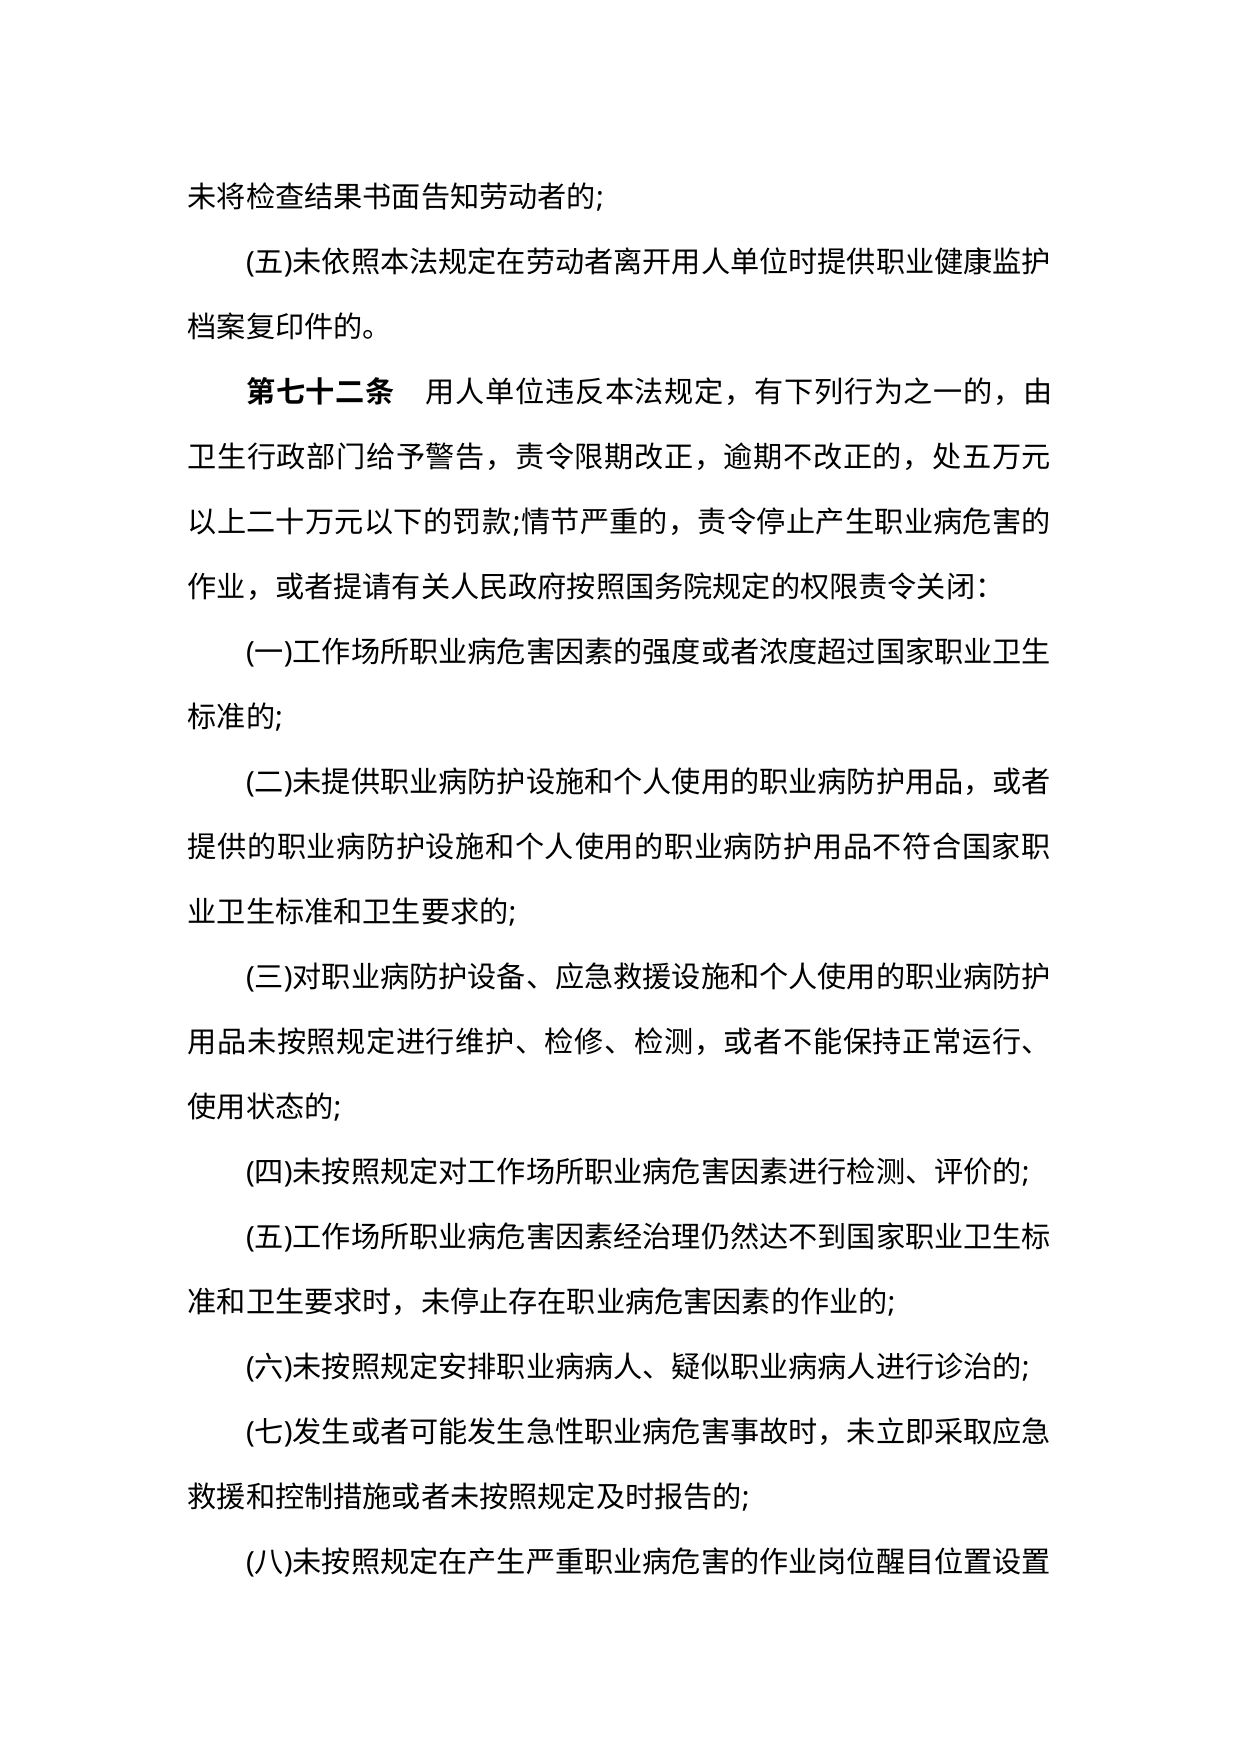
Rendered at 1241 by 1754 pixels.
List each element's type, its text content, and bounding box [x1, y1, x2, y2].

text (二)未提供职业病防护设施和个人使用的职业病防护用品，或者提供的职业病防护设施和个人使用的职业病防护用品不符合国家职业卫生标准和卫生要求的; [187, 747, 1053, 942]
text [187, 1527, 1053, 1592]
text (七)发生或者可能发生急性职业病危害事故时，未立即采取应急救援和控制措施或者未按照规定及时报告的; [187, 1397, 1053, 1527]
text (四)未按照规定对工作场所职业病危害因素进行检测、评价的; [187, 1137, 1053, 1202]
text 第七十二条 用人单位违反本法规定，有下列行为之一的，由卫生行政部门给予警告，责令限期改正，逾期不改正的，处五万元以上二十万元以下的罚款;情节严重的，责令停止产生职业病危害的作业，或者提请有关人民政府按照国务院规定的权限责令关闭： [187, 357, 1053, 617]
text (三)对职业病防护设备、应急救援设施和个人使用的职业病防护用品未按照规定进行维护、检修、检测，或者不能保持正常运行、使用状态的; [187, 942, 1053, 1137]
text (一)工作场所职业病危害因素的强度或者浓度超过国家职业卫生标准的; [187, 617, 1053, 747]
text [187, 162, 1053, 227]
text (六)未按照规定安排职业病病人、疑似职业病病人进行诊治的; [187, 1332, 1053, 1397]
text (五)未依照本法规定在劳动者离开用人单位时提供职业健康监护档案复印件的。 [187, 227, 1053, 357]
text (五)工作场所职业病危害因素经治理仍然达不到国家职业卫生标准和卫生要求时，未停止存在职业病危害因素的作业的; [187, 1202, 1053, 1332]
